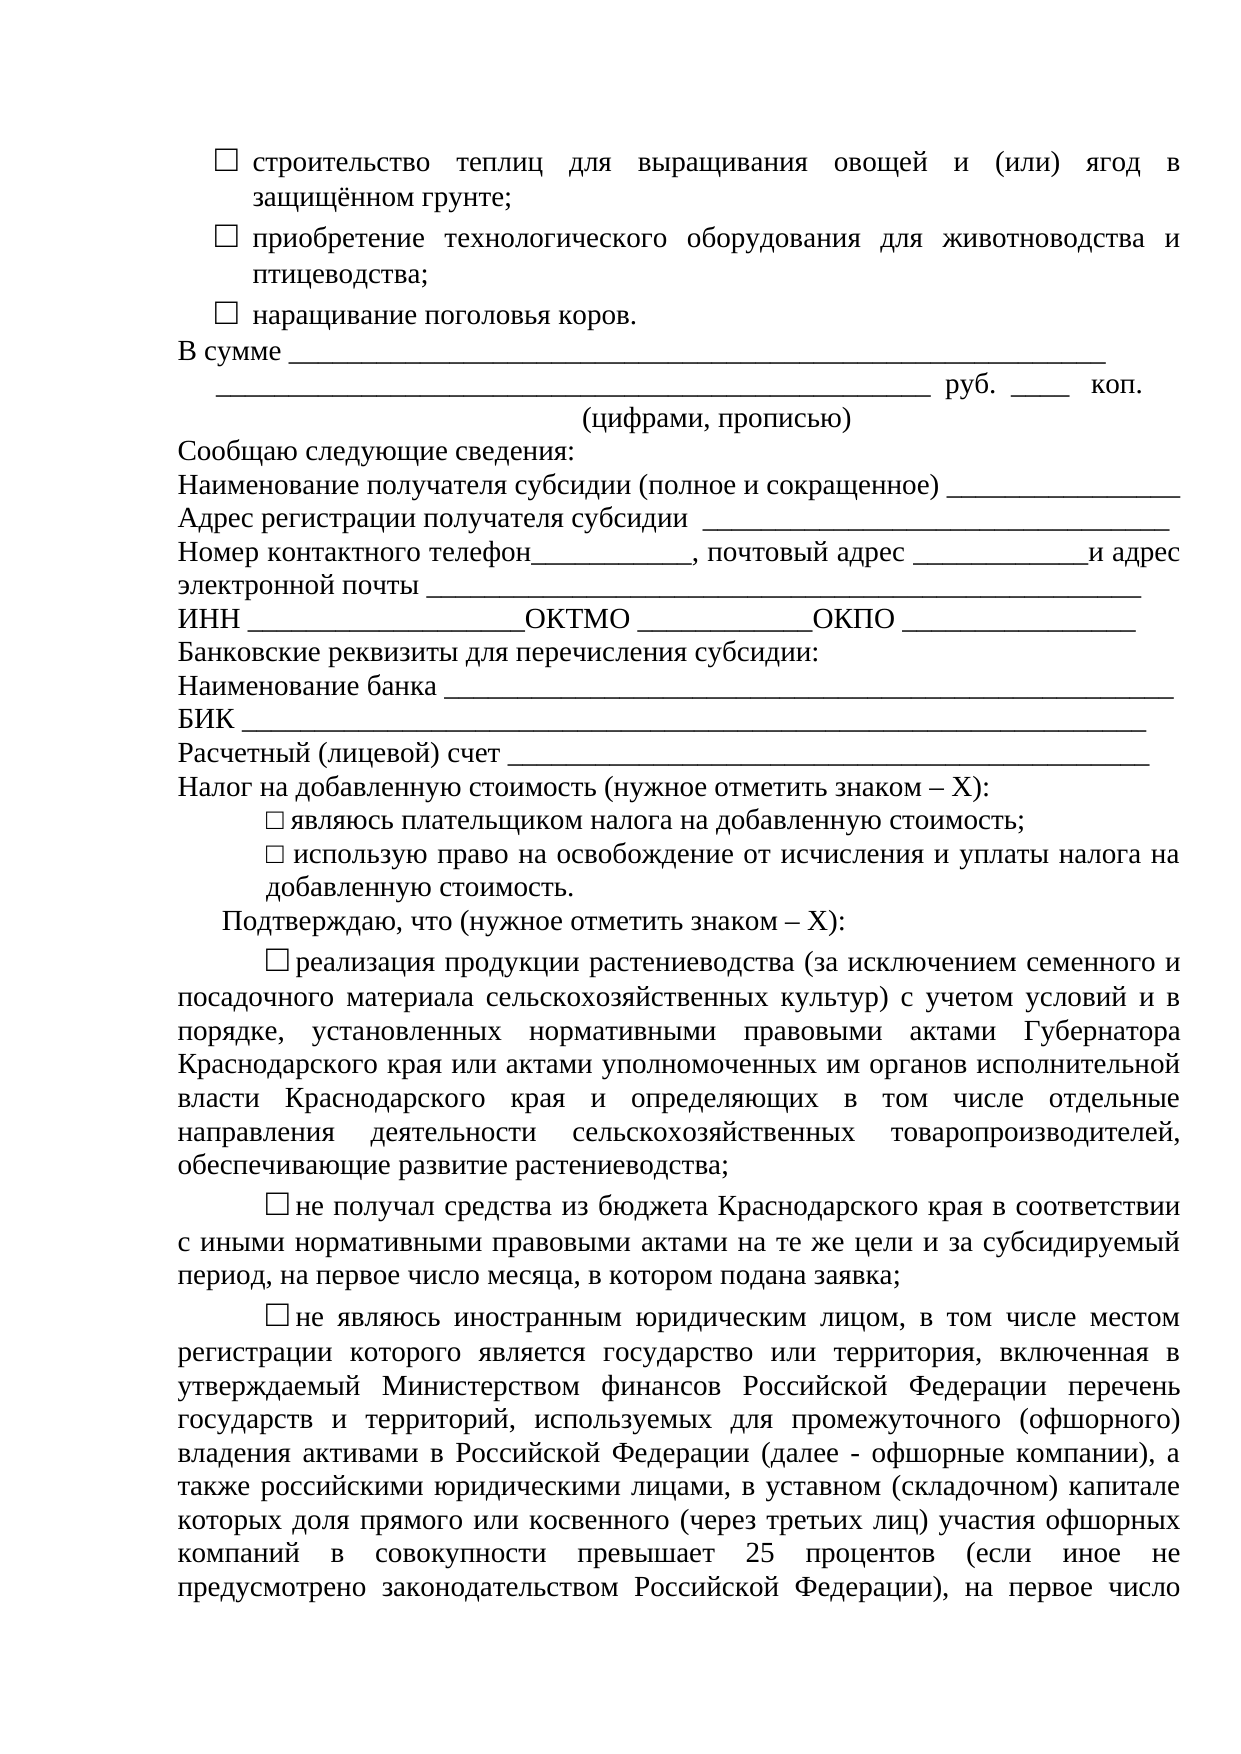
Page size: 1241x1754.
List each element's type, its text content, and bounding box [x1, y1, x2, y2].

list не получал средства из бюджета Краснодарского края в соответствии с иными нормативными правовыми актами на те же цели и за субсидируемый период, на первое число месяца, в котором подана заявка; [177, 1181, 1181, 1291]
list приобретение технологического оборудования для животноводства и птицеводства; [215, 213, 1181, 289]
text В сумме ________________________________________________________ [177, 333, 1181, 366]
list наращивание поголовья коров. [215, 289, 1181, 333]
text _________________________________________________ руб. ____ коп. (цифрами, прописью) [177, 366, 1181, 433]
text Номер контактного телефон___________, почтовый адрес ____________и адрес электронной почты _________________________________________________ [177, 534, 1181, 601]
text Наименование банка __________________________________________________ [177, 668, 1181, 702]
text БИК ______________________________________________________________ [177, 702, 1181, 735]
text ИНН ___________________ОКТМО ____________ОКПО ________________ [177, 601, 1181, 634]
text Сообщаю следующие сведения: [177, 433, 1181, 467]
text Наименование получателя субсидии (полное и сокращенное) ________________ [177, 467, 1181, 500]
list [177, 1291, 1181, 1602]
text Адрес регистрации получателя субсидии ________________________________ [177, 500, 1181, 534]
text Расчетный (лицевой) счет ____________________________________________ [177, 735, 1181, 769]
list строительство теплиц для выращивания овощей и (или) ягод в защищённом грунте; [215, 136, 1181, 213]
text Подтверждаю, что (нужное отметить знаком – Х): [177, 903, 1181, 936]
list реализация продукции растениеводства (за исключением семенного и посадочного материала сельскохозяйственных культур) с учетом условий и в порядке, установленных нормативными правовыми актами Губернатора Краснодарского края или актами уполномоченных им органов исполнительной власти Краснодарского края и определяющих в том числе отдельные направления деятельности сельскохозяйственных товаропроизводителей, обеспечивающие развитие растениеводства; [177, 936, 1181, 1181]
text Банковские реквизиты для перечисления субсидии: [177, 634, 1181, 668]
text Налог на добавленную стоимость (нужное отметить знаком – Х): [177, 769, 1181, 802]
text □ использую право на освобождение от исчисления и уплаты налога на добавленную стоимость. [266, 836, 1181, 903]
text □ являюсь плательщиком налога на добавленную стоимость; [266, 802, 1181, 836]
